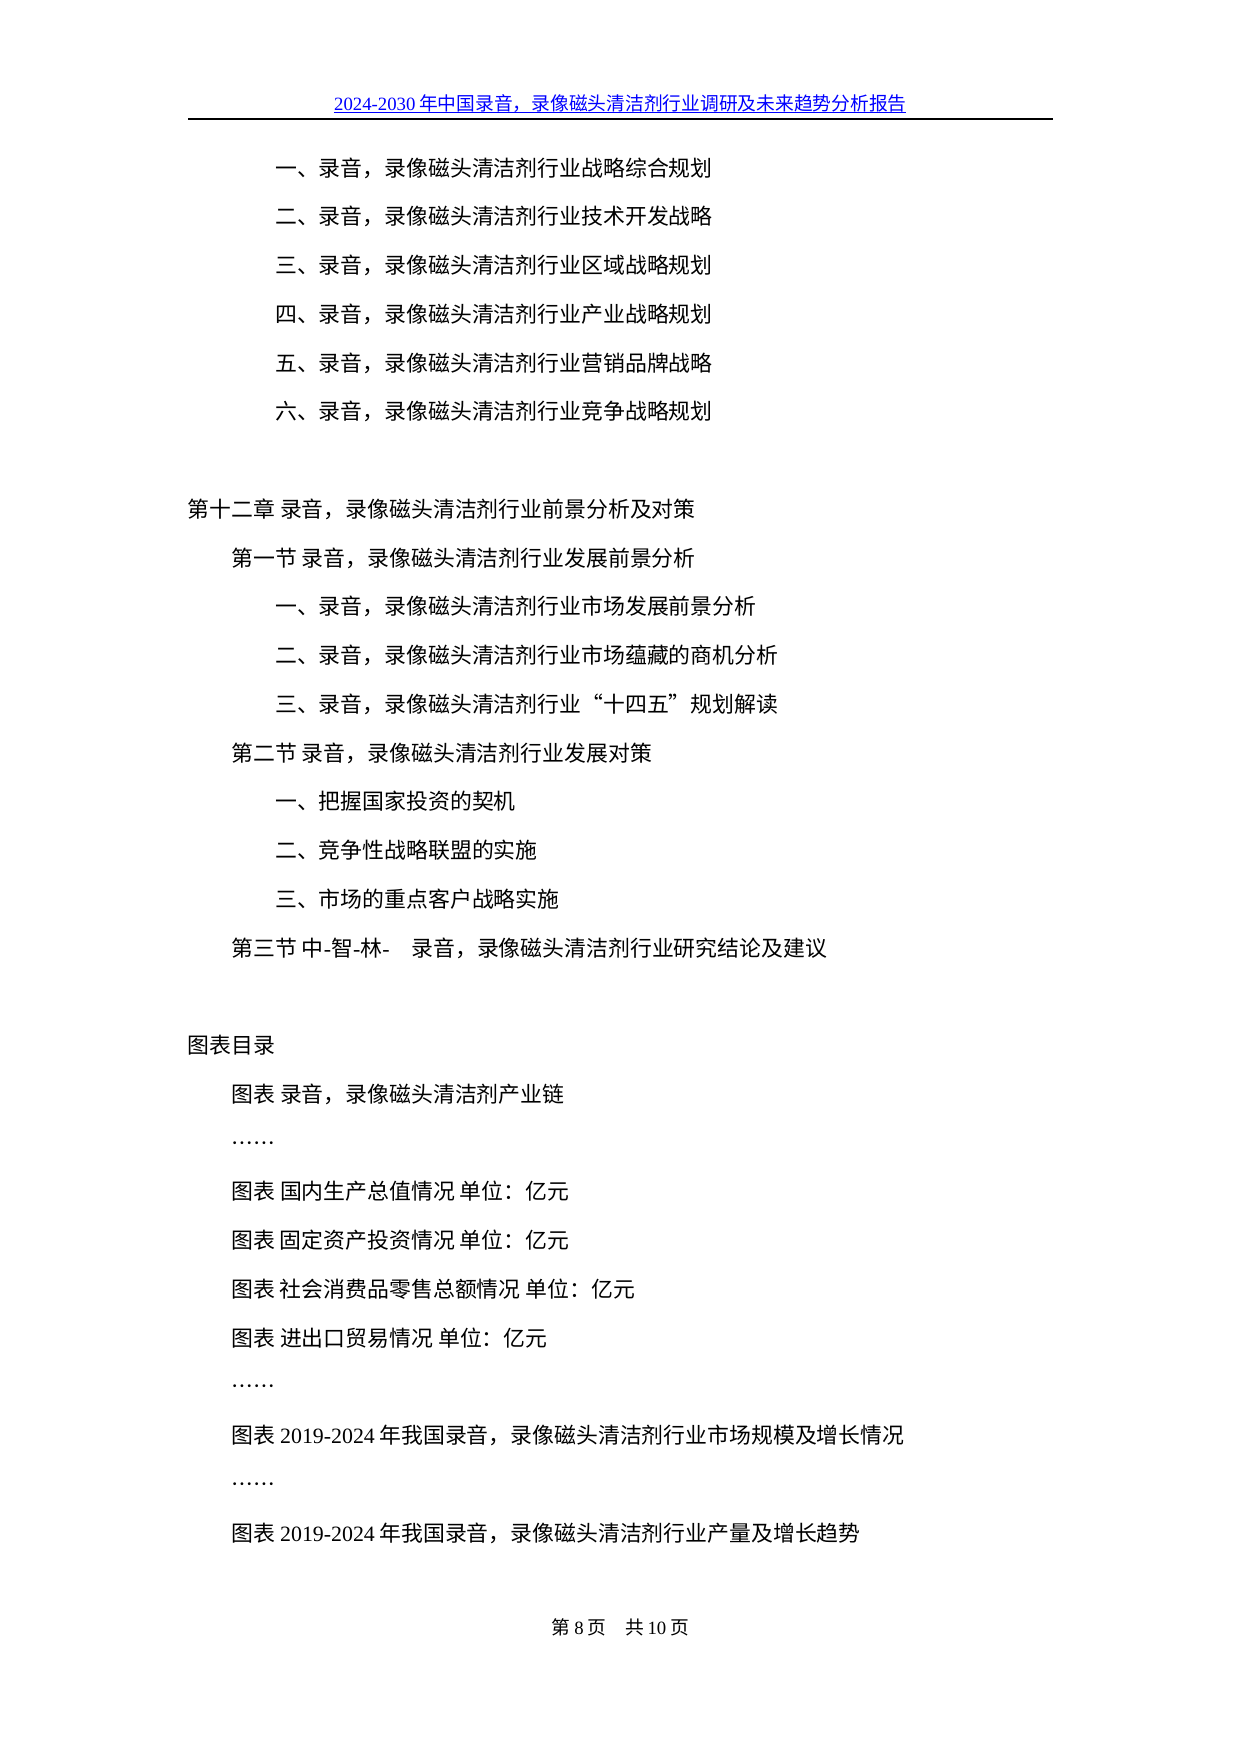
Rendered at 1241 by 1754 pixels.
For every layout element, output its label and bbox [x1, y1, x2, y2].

text [187, 150, 1053, 1548]
